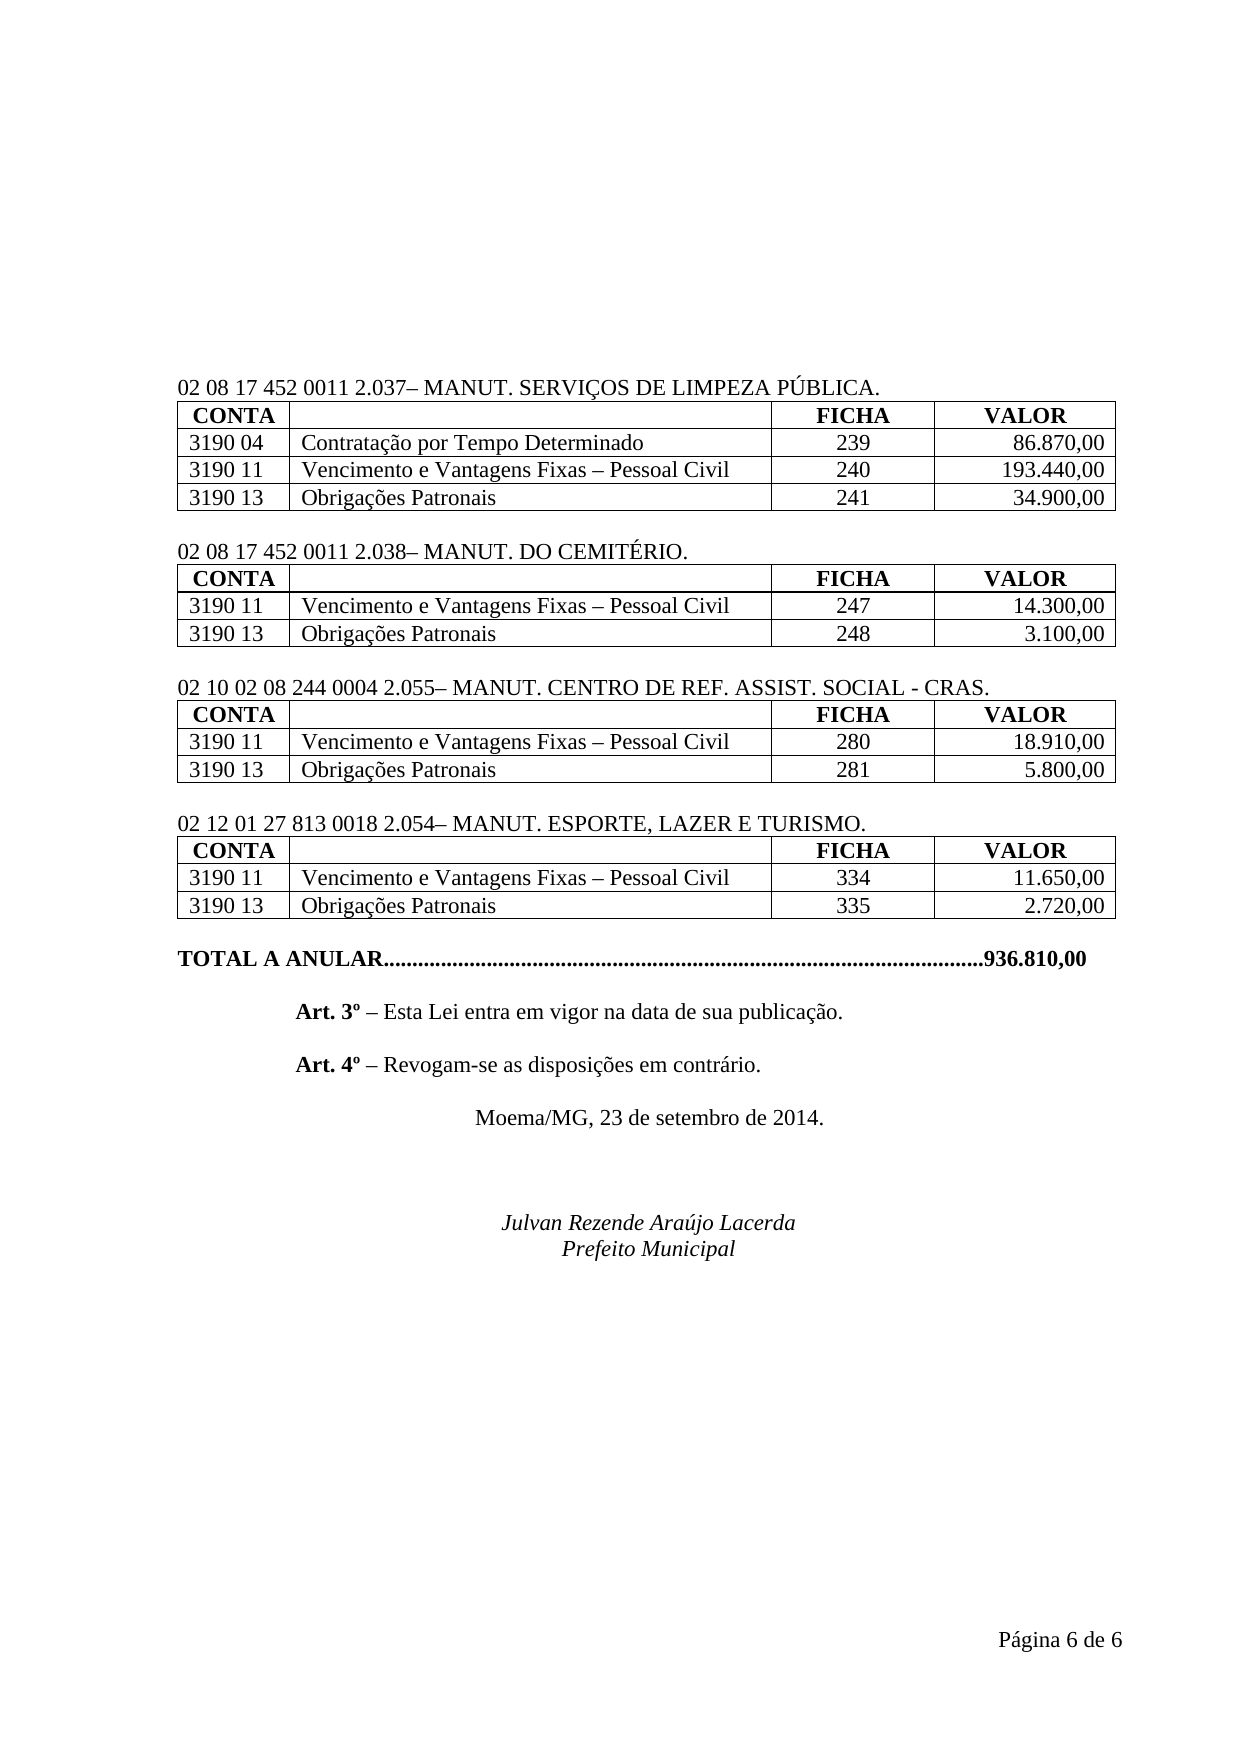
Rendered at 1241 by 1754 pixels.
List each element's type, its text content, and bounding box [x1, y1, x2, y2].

table_cell 281 [772, 756, 934, 782]
table_cell 3190 13 [178, 756, 289, 782]
table_header CONTA [178, 565, 289, 591]
table_header VALOR [935, 402, 1115, 428]
table_cell 3190 13 [178, 892, 289, 918]
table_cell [290, 457, 771, 483]
table_header [290, 565, 771, 591]
table_cell Obrigações Patronais [290, 892, 771, 918]
text 02 12 01 27 813 0018 2.054– MANUT. ESPORTE, LAZER E TURISMO. [177, 809, 1122, 836]
table_header CONTA [178, 837, 289, 863]
table_cell 334 [772, 864, 934, 891]
table_cell 2.720,00 [935, 892, 1115, 918]
table_cell 3190 11 [178, 593, 289, 619]
table_cell Obrigações Patronais [290, 484, 771, 510]
table_header FICHA [772, 402, 934, 428]
table_cell 3.100,00 [935, 620, 1115, 646]
text TOTAL A ANULAR.........................................................................................................936.810,00 [177, 946, 1122, 972]
table_cell 3190 04 [178, 429, 289, 456]
table_cell 14.300,00 [935, 593, 1115, 619]
table_cell 247 [772, 593, 934, 619]
table_header VALOR [935, 701, 1115, 727]
table_cell 248 [772, 620, 934, 646]
text Art. 4º – Revogam-se as disposições em contrário. [177, 1051, 1122, 1077]
table_header [290, 701, 771, 727]
table_cell 34.900,00 [935, 484, 1115, 510]
table_header CONTA [178, 701, 289, 727]
table_cell 335 [772, 892, 934, 918]
text 02 10 02 08 244 0004 2.055– MANUT. CENTRO DE REF. ASSIST. SOCIAL - CRAS. [177, 674, 1122, 700]
table_cell Vencimento e Vantagens Fixas – Pessoal Civil [290, 729, 771, 755]
table_cell 3190 11 [178, 729, 289, 755]
table_header [290, 402, 771, 428]
text Moema/MG, 23 de setembro de 2014. [177, 1104, 1122, 1130]
table_cell Obrigações Patronais [290, 620, 771, 646]
table_cell 239 [772, 429, 934, 456]
table_cell 241 [772, 484, 934, 510]
table_cell 18.910,00 [935, 729, 1115, 755]
table_cell 280 [772, 729, 934, 755]
table_cell 3190 13 [178, 620, 289, 646]
table_cell 240 [772, 457, 934, 483]
table_cell 3190 13 [178, 484, 289, 510]
table_header [290, 837, 771, 863]
table_header FICHA [772, 701, 934, 727]
table_cell 193.440,00 [935, 457, 1115, 483]
table_cell Contratação por Tempo Determinado [290, 429, 771, 456]
table_cell Obrigações Patronais [290, 756, 771, 782]
table_cell Vencimento e Vantagens Fixas – Pessoal Civil [290, 593, 771, 619]
table_cell 86.870,00 [935, 429, 1115, 456]
text Art. 3º – Esta Lei entra em vigor na data de sua publicação. [177, 998, 1122, 1024]
table_header VALOR [935, 565, 1115, 591]
text Prefeito Municipal [177, 1235, 1122, 1262]
text 02 08 17 452 0011 2.038– MANUT. DO CEMITÉRIO. [177, 538, 1122, 564]
table_cell 3190 11 [178, 864, 289, 891]
text Julvan Rezende Araújo Lacerda [177, 1209, 1122, 1235]
table_cell Vencimento e Vantagens Fixas – Pessoal Civil [290, 864, 771, 891]
table_cell 11.650,00 [935, 864, 1115, 891]
table_header CONTA [178, 402, 289, 428]
text 02 08 17 452 0011 2.037– MANUT. SERVIÇOS DE LIMPEZA PÚBLICA. [177, 374, 1122, 401]
table_header FICHA [772, 565, 934, 591]
table_cell 5.800,00 [935, 756, 1115, 782]
table_header VALOR [935, 837, 1115, 863]
table_cell 3190 11 [178, 457, 289, 483]
table_header FICHA [772, 837, 934, 863]
